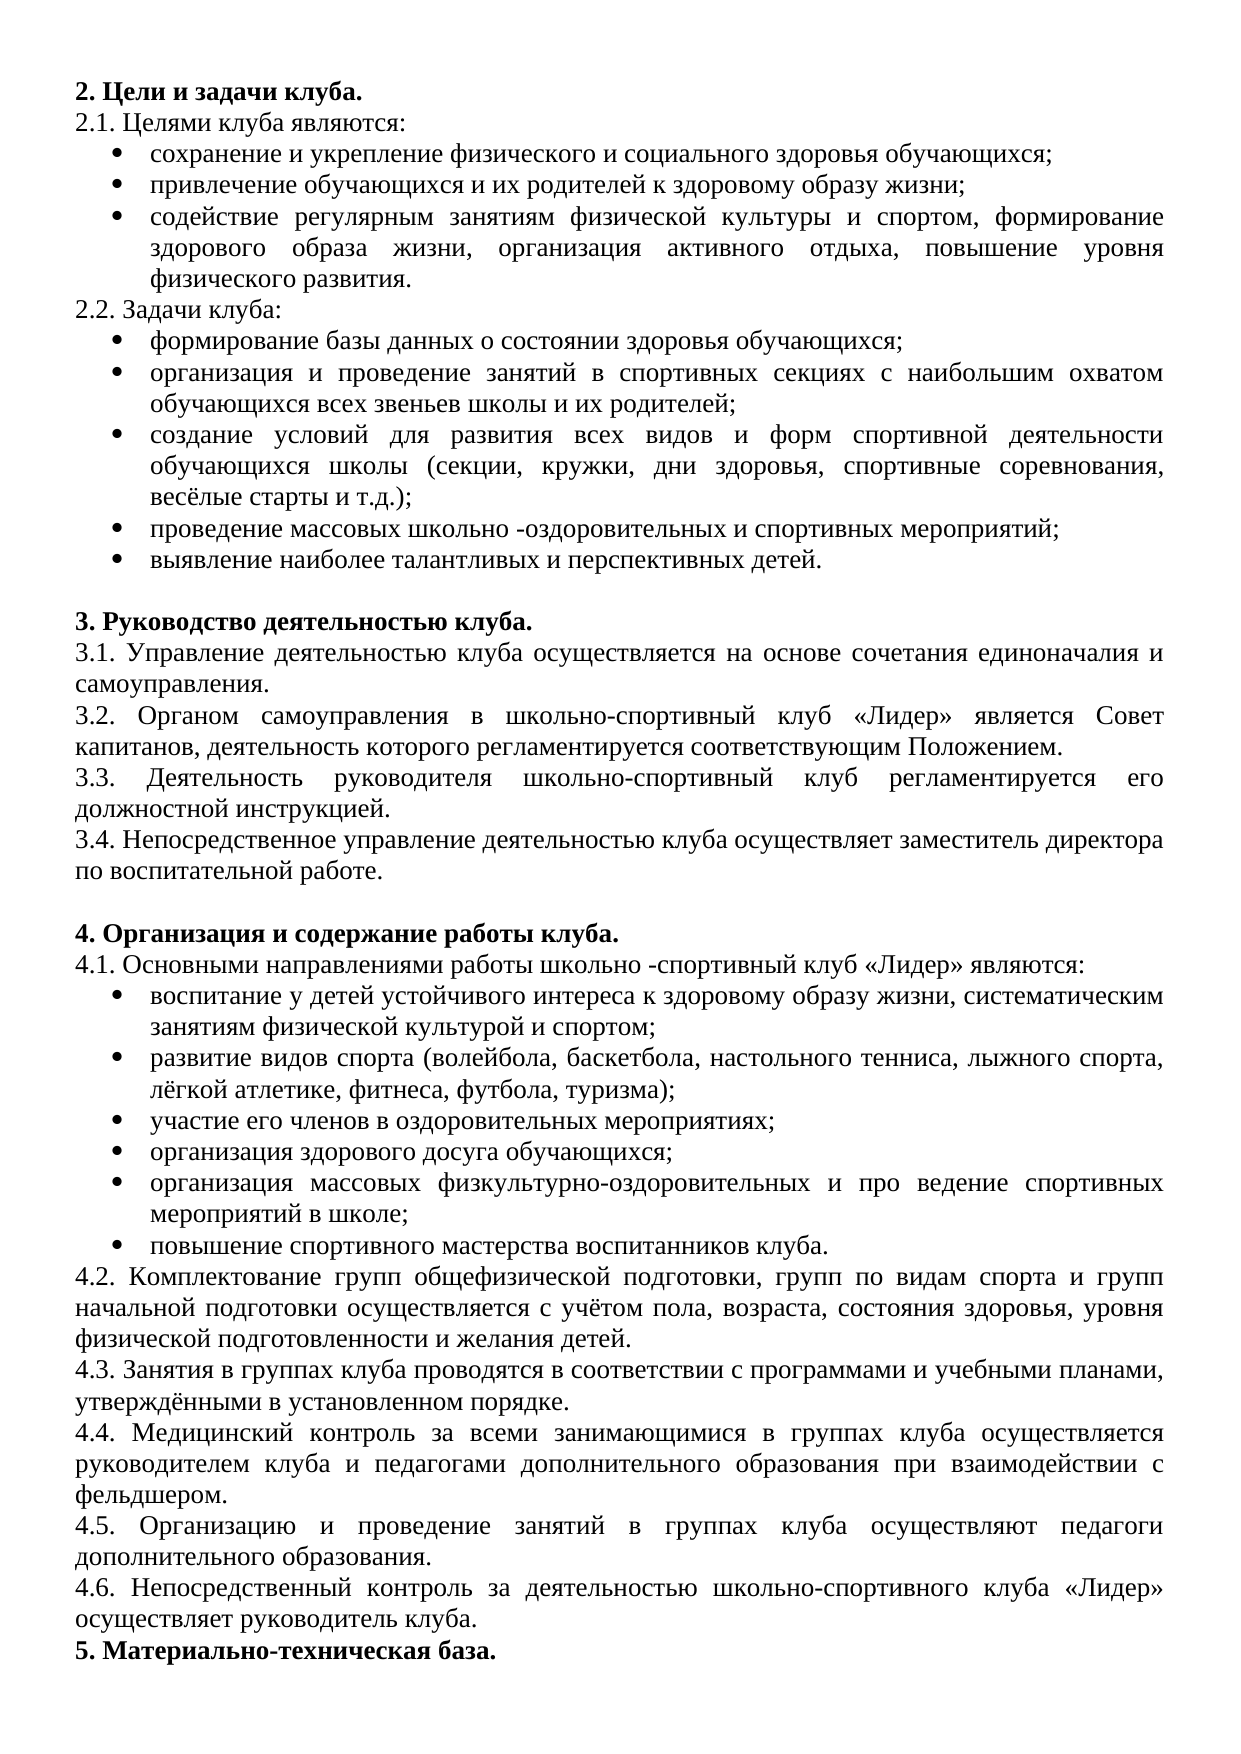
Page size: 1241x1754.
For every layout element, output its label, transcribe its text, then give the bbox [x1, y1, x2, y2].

list проведение массовых школьно -оздоровительных и спортивных мероприятий; [112, 512, 1165, 543]
text 3.3. Деятельность руководителя школьно-спортивный клуб регламентируется его должностной инструкцией. [75, 761, 1165, 823]
list выявление наиболее талантливых и перспективных детей. [112, 543, 1165, 574]
text 4.6. Непосредственный контроль за деятельностью школьно-спортивного клуба «Лидер» осуществляет руководитель клуба. [75, 1571, 1165, 1634]
text 2.2. Задачи клуба: [75, 293, 1165, 324]
text 3.4. Непосредственное управление деятельностью клуба осуществляет заместитель директора по воспитательной работе. [75, 823, 1165, 886]
text 4.3. Занятия в группах клуба проводятся в соответствии с программами и учебными планами, утверждёнными в установленном порядке. [75, 1353, 1165, 1416]
list содействие регулярным занятиям физической культуры и спортом, формирование здорового образа жизни, организация активного отдыха, повышение уровня физического развития. [112, 200, 1165, 293]
text 4. Организация и содержание работы клуба. [75, 917, 1165, 948]
list организация здорового досуга обучающихся; [112, 1135, 1165, 1166]
list привлечение обучающихся и их родителей к здоровому образу жизни; [112, 168, 1165, 200]
text 2.1. Целями клуба являются: [75, 106, 1165, 137]
text 3.2. Органом самоуправления в школьно-спортивный клуб «Лидер» является Совет капитанов, деятельность которого регламентируется соответствующим Положением. [75, 699, 1165, 761]
text 4.2. Комплектование групп общефизической подготовки, групп по видам спорта и групп начальной подготовки осуществляется с учётом пола, возраста, состояния здоровья, уровня физической подготовленности и желания детей. [75, 1260, 1165, 1353]
list воспитание у детей устойчивого интереса к здоровому образу жизни, систематическим занятиям физической культурой и спортом; [112, 979, 1165, 1041]
list организация и проведение занятий в спортивных секциях с наибольшим охватом обучающихся всех звеньев школы и их родителей; [112, 356, 1165, 418]
text 2. Цели и задачи клуба. [75, 75, 1165, 106]
text 5. Материально-техническая база. [75, 1634, 1165, 1665]
text 3.1. Управление деятельностью клуба осуществляется на основе сочетания единоначалия и самоуправления. [75, 636, 1165, 699]
text 3. Руководство деятельностью клуба. [75, 605, 1165, 636]
list участие его членов в оздоровительных мероприятиях; [112, 1104, 1165, 1135]
text 4.1. Основными направлениями работы школьно -спортивный клуб «Лидер» являются: [75, 948, 1165, 979]
list формирование базы данных о состоянии здоровья обучающихся; [112, 324, 1165, 356]
text 4.4. Медицинский контроль за всеми занимающимися в группах клуба осуществляется руководителем клуба и педагогами дополнительного образования при взаимодействии с фельдшером. [75, 1416, 1165, 1509]
list организация массовых физкультурно-оздоровительных и про ведение спортивных мероприятий в школе; [112, 1166, 1165, 1229]
list создание условий для развития всех видов и форм спортивной деятельности обучающихся школы (секции, кружки, дни здоровья, спортивные соревнования, весёлые старты и т.д.); [112, 418, 1165, 512]
list развитие видов спорта (волейбола, баскетбола, настольного тенниса, лыжного спорта, лёгкой атлетике, фитнеса, футбола, туризма); [112, 1041, 1165, 1104]
list повышение спортивного мастерства воспитанников клуба. [112, 1229, 1165, 1260]
list сохранение и укрепление физического и социального здоровья обучающихся; [112, 137, 1165, 168]
text 4.5. Организацию и проведение занятий в группах клуба осуществляют педагоги дополнительного образования. [75, 1509, 1165, 1571]
